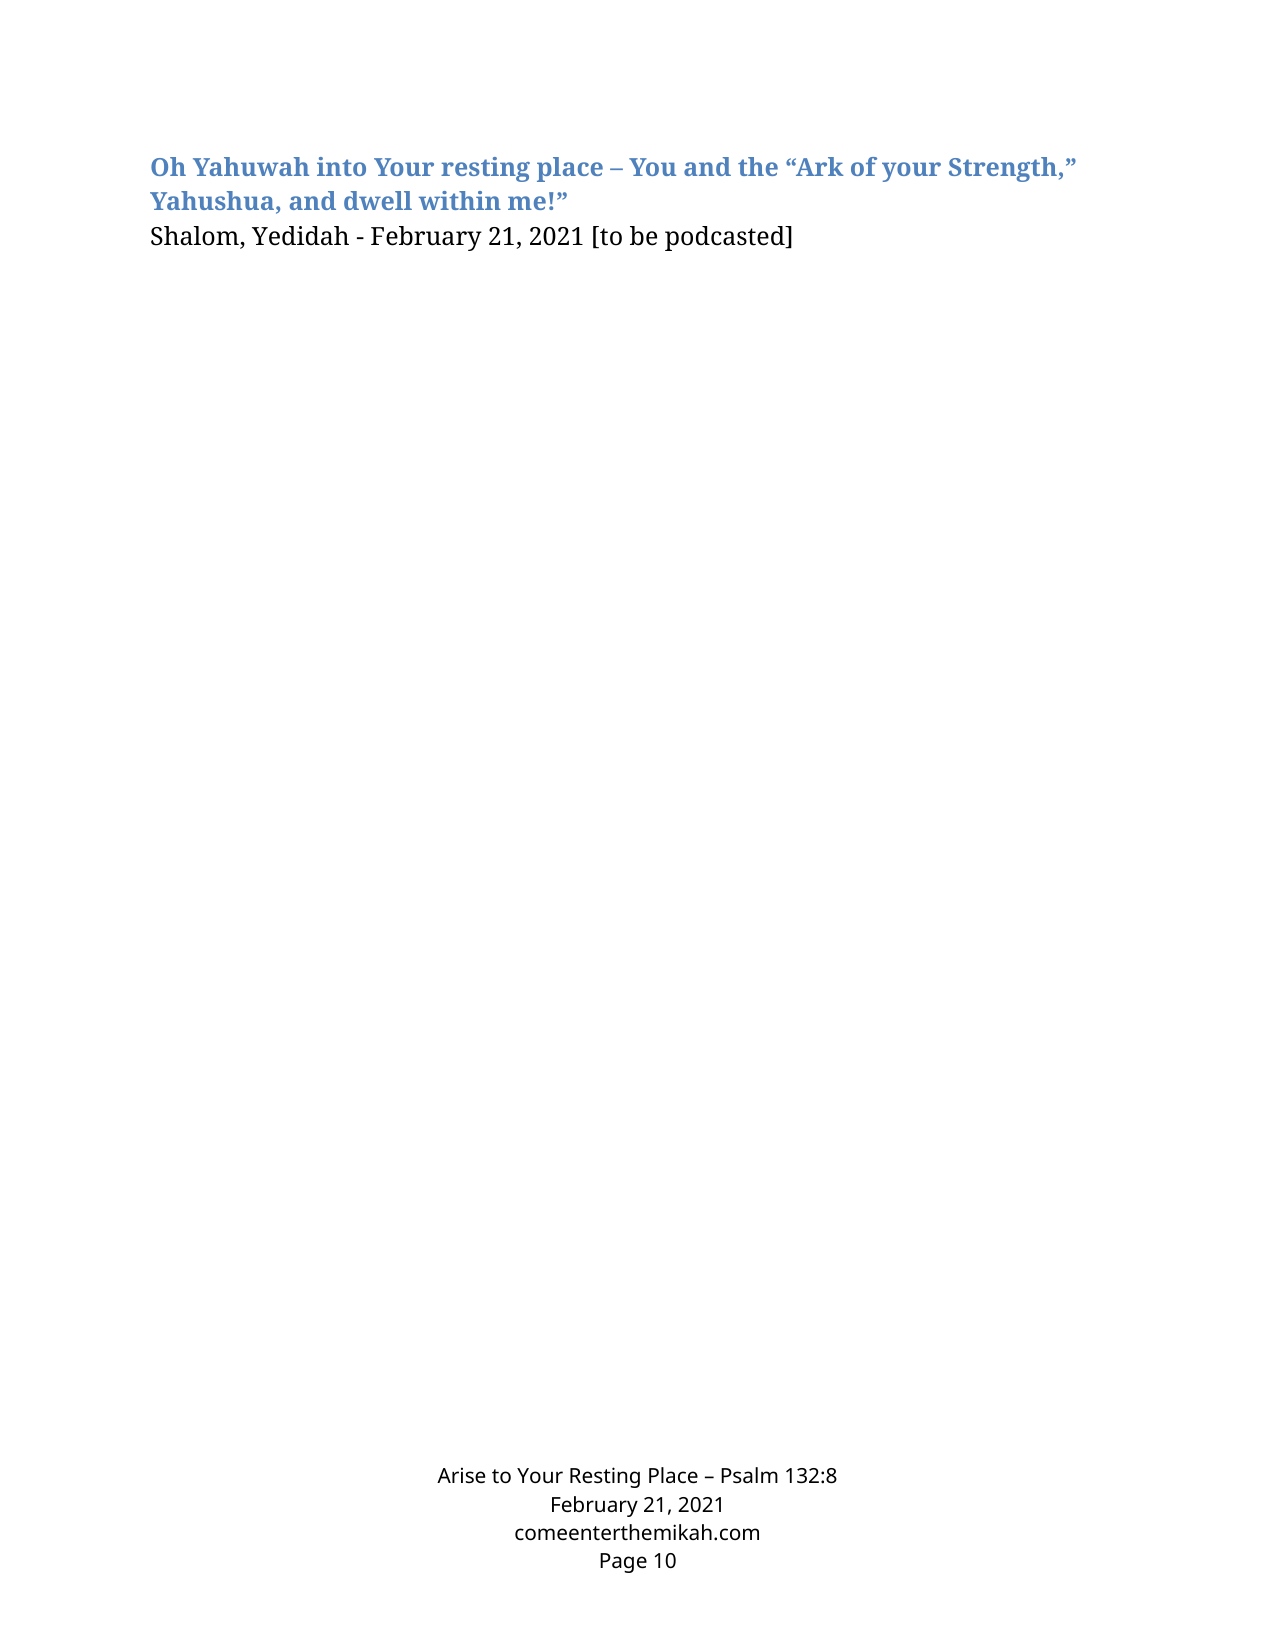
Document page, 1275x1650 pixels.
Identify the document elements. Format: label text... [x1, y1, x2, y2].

text Shalom, Yedidah - February 21, 2021 [to be podcasted] [150, 218, 1125, 252]
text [150, 150, 1125, 218]
